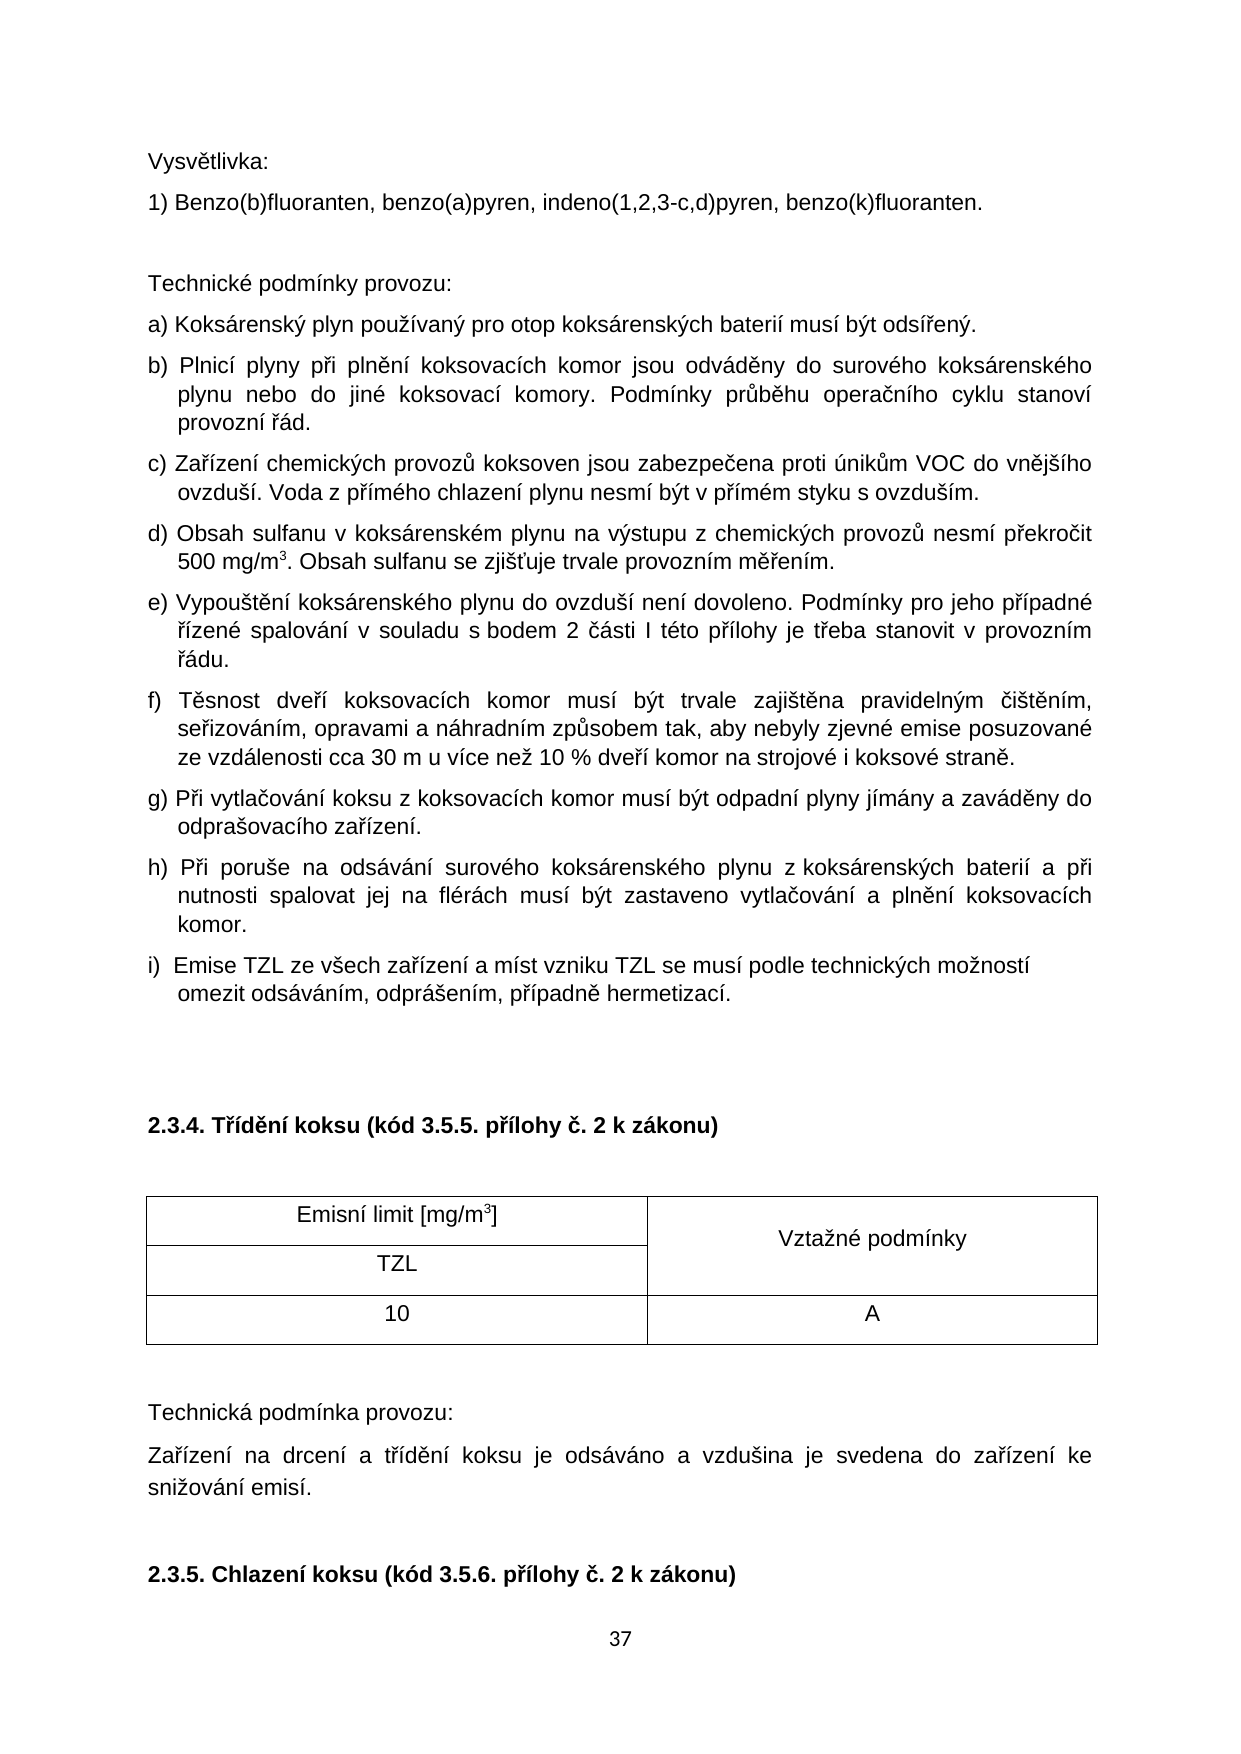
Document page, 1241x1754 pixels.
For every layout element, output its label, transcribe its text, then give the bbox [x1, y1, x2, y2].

list d) Obsah sulfanu v koksárenském plynu na výstupu z chemických provozů nesmí překročit 500 mg/m3. Obsah sulfanu se zjišťuje trvale provozním měřením. [148, 519, 1093, 574]
table_cell TZL [147, 1246, 647, 1295]
list g) Při vytlačování koksu z koksovacích komor musí být odpadní plyny jímány a zaváděny do odprašovacího zařízení. [148, 784, 1093, 839]
table_cell A [648, 1296, 1097, 1344]
list i) Emise TZL ze všech zařízení a míst vzniku TZL se musí podle technických možností omezit odsáváním, odprášením, případně hermetizací. [148, 952, 1093, 1006]
text 1) Benzo(b)fluoranten, benzo(a)pyren, indeno(1,2,3-c,d)pyren, benzo(k)fluoranten. [148, 188, 1093, 215]
text Vysvětlivka: [148, 148, 1093, 174]
list b) Plnicí plyny při plnění koksovacích komor jsou odváděny do surového koksárenského plynu nebo do jiné koksovací komory. Podmínky průběhu operačního cyklu stanoví provozní řád. [148, 352, 1093, 436]
text Technická podmínka provozu: [148, 1395, 1093, 1426]
list f) Těsnost dveří koksovacích komor musí být trvale zajištěna pravidelným čištěním, seřizováním, opravami a náhradním způsobem tak, aby nebyly zjevné emise posuzované ze vzdálenosti cca 30 m u více než 10 % dveří komor na strojové i koksové straně. [148, 687, 1093, 770]
table_header Emisní limit [mg/m3] [147, 1197, 647, 1245]
text Zařízení na drcení a třídění koksu je odsáváno a vzdušina je svedena do zařízení ke snižování emisí. [148, 1439, 1093, 1501]
list h) Při poruše na odsávání surového koksárenského plynu z koksárenských baterií a při nutnosti spalovat jej na flérách musí být zastaveno vytlačování a plnění koksovacích komor. [148, 854, 1093, 937]
list c) Zařízení chemických provozů koksoven jsou zabezpečena proti únikům VOC do vnějšího ovzduší. Voda z přímého chlazení plynu nesmí být v přímém styku s ovzduším. [148, 450, 1093, 505]
list a) Koksárenský plyn používaný pro otop koksárenských baterií musí být odsířený. [148, 311, 1093, 338]
list e) Vypouštění koksárenského plynu do ovzduší není dovoleno. Podmínky pro jeho případné řízené spalování v souladu s bodem 2 části I této přílohy je třeba stanovit v provozním řádu. [148, 589, 1093, 672]
table_header Vztažné podmínky [648, 1197, 1097, 1295]
list Technické podmínky provozu: [148, 270, 1093, 297]
text 2.3.5. Chlazení koksu (kód 3.5.6. přílohy č. 2 k zákonu) [148, 1558, 1093, 1589]
table_cell 10 [147, 1296, 647, 1344]
text 2.3.4. Třídění koksu (kód 3.5.5. přílohy č. 2 k zákonu) [148, 1108, 1093, 1140]
